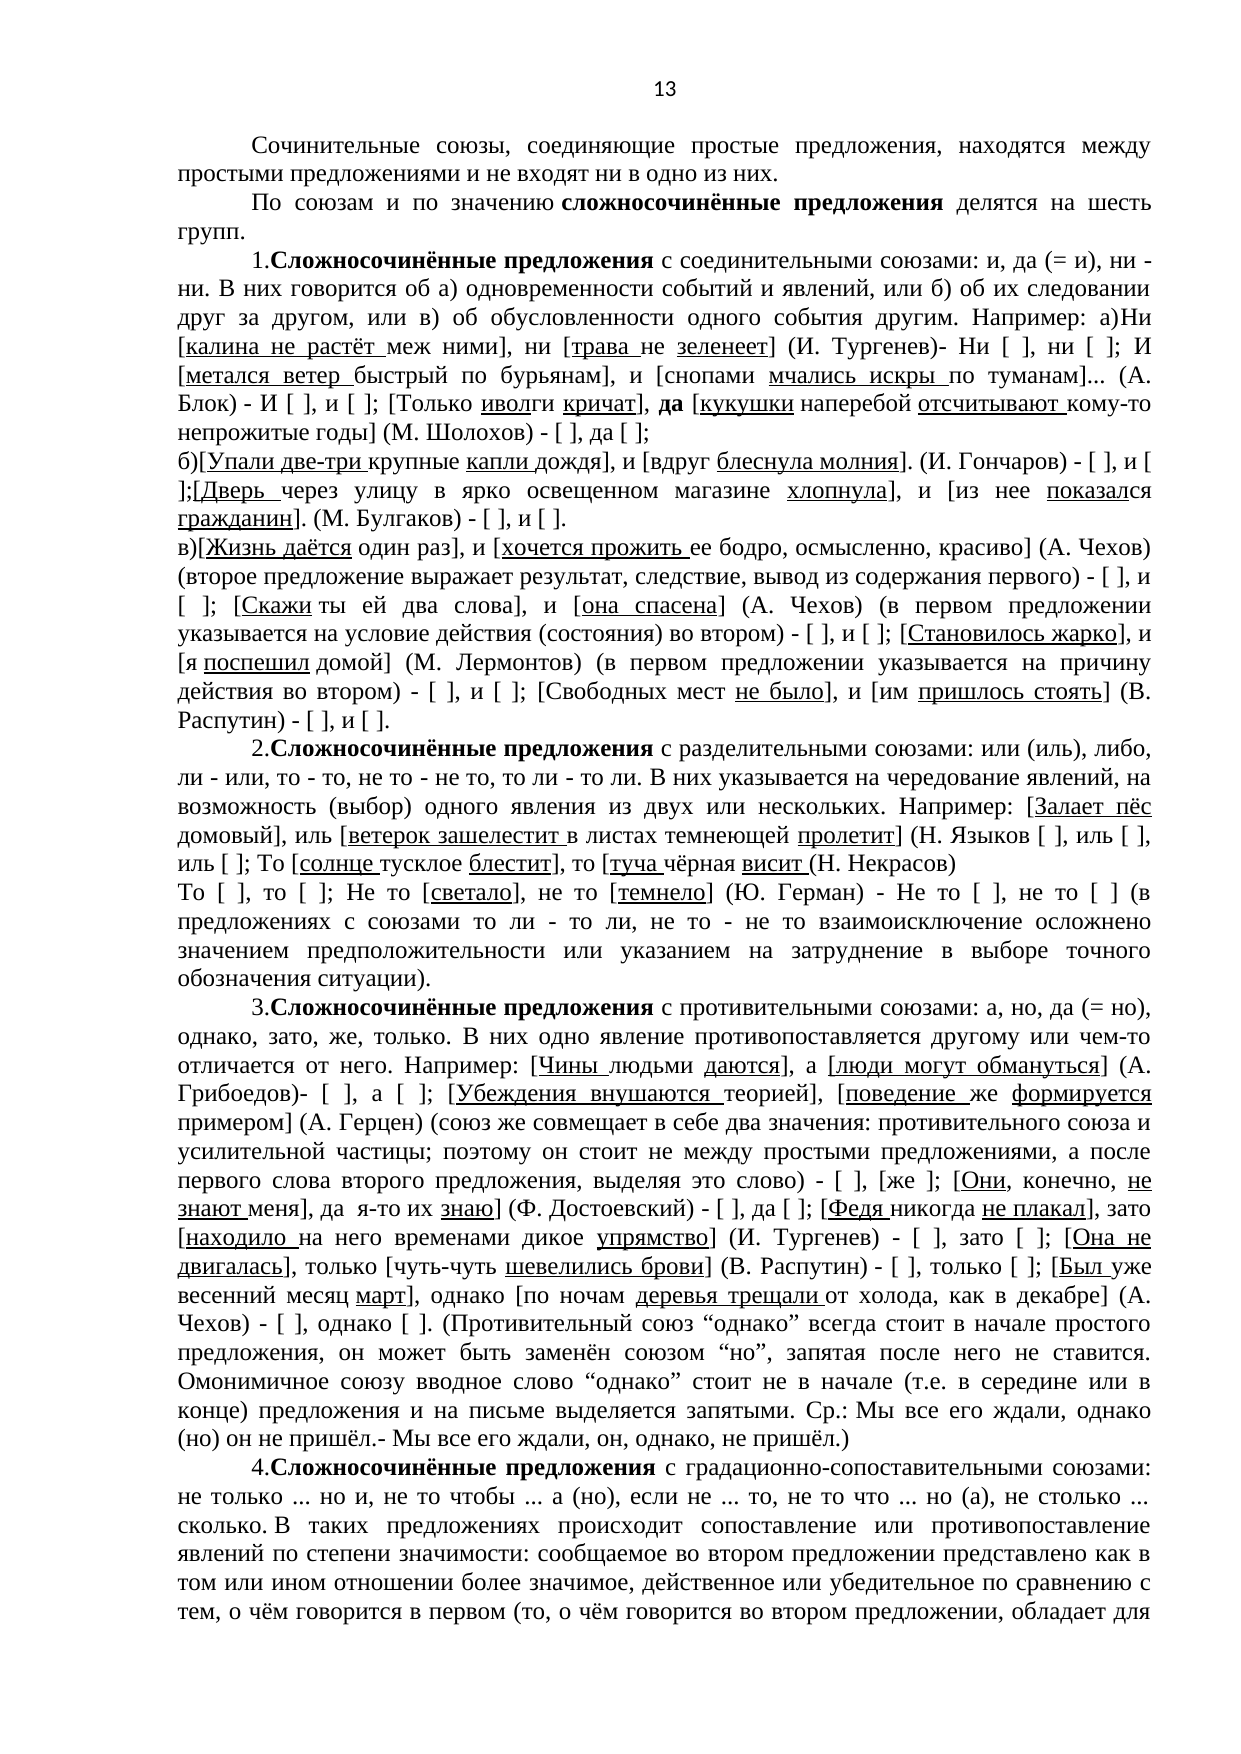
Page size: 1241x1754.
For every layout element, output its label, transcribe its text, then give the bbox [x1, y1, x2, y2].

text Сочинительные союзы, соединяющие простые предложения, находятся между простыми предложениями и не входят ни в одно из них. [177, 130, 1152, 187]
text По союзам и по значению сложносочинённые предложения делятся на шесть групп. [177, 187, 1152, 245]
text б)[Упали две-три крупные капли дождя], и [вдруг блеснула молния]. (И. Гончаров) - [ ], и [ ];[Дверь через улицу в ярко освещенном магазине хлопнула], и [из нее показался гражданин]. (М. Булгаков) - [ ], и [ ]. [177, 446, 1152, 532]
text 2.Сложносочинённые предложения с разделительными союзами: или (иль), либо, ли - или, то - то, не то - не то, то ли - то ли. В них указывается на чередование явлений, на возможность (выбор) одного явления из двух или нескольких. Например: [Залает пёс домовый], иль [ветерок зашелестит в листах темнеющей пролетит] (Н. Языков [ ], иль [ ], иль [ ]; То [солнце тусклое блестит], то [туча чёрная висит (Н. Некрасов) [177, 733, 1152, 877]
text 1.Сложносочинённые предложения с соединительными союзами: и, да (= и), ни - ни. В них говорится об а) одновременности событий и явлений, или б) об их следовании друг за другом, или в) об обусловленности одного события другим. Например: а)Ни [калина не растёт меж ними], ни [трава не зеленеет] (И. Тургенев)- Ни [ ], ни [ ]; И [метался ветер быстрый по бурьянам], и [снопами мчались искры по туманам]... (А. Блок) - И [ ], и [ ]; [Только иволги кричат], да [кукушки наперебой отсчитывают кому-то непрожитые годы] (М. Шолохов) - [ ], да [ ]; [177, 245, 1152, 446]
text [177, 1452, 1152, 1625]
text 3.Сложносочинённые предложения с противительными союзами: а, но, да (= но), однако, зато, же, только. В них одно явление противопоставляется другому или чем-то отличается от него. Например: [Чины людьми даются], а [люди могут обмануться] (А. Грибоедов)- [ ], а [ ]; [Убеждения внушаются теорией], [поведение же формируется примером] (А. Герцен) (союз же совмещает в себе два значения: противительного союза и усилительной частицы; поэтому он стоит не между простыми предложениями, а после первого слова второго предложения, выделяя это слово) - [ ], [же ]; [Они, конечно, не знают меня], да я-то их знаю] (Ф. Достоевский) - [ ], да [ ]; [Федя никогда не плакал], зато [находило на него временами дикое упрямство] (И. Тургенев) - [ ], зато [ ]; [Она не двигалась], только [чуть-чуть шевелились брови] (В. Распутин) - [ ], только [ ]; [Был уже весенний месяц март], однако [по ночам деревья трещали от холода, как в декабре] (А. Чехов) - [ ], однако [ ]. (Противительный союз “однако” всегда стоит в начале простого предложения, он может быть заменён союзом “но”, запятая после него не ставится. Омонимичное союзу вводное слово “однако” стоит не в начале (т.е. в середине или в конце) предложения и на письме выделяется запятыми. Ср.: Мы все его ждали, однако (но) он не пришёл.- Мы все его ждали, он, однако, не пришёл.) [177, 992, 1152, 1452]
text в)[Жизнь даётся один раз], и [хочется прожить ее бодро, осмысленно, красиво] (А. Чехов) (второе предложение выражает результат, следствие, вывод из содержания первого) - [ ], и [ ]; [Скажи ты ей два слова], и [она спасена] (А. Чехов) (в первом предложении указывается на условие действия (состояния) во втором) - [ ], и [ ]; [Становилось жарко], и [я поспешил домой] (М. Лермонтов) (в первом предложении указывается на причину действия во втором) - [ ], и [ ]; [Свободных мест не было], и [им пришлось стоять] (В. Распутин) - [ ], и [ ]. [177, 532, 1152, 733]
text То [ ], то [ ]; Не то [светало], не то [темнело] (Ю. Герман) - Не то [ ], не то [ ] (в предложениях с союзами то ли - то ли, не то - не то взаимоисключение осложнено значением предположительности или указанием на затруднение в выборе точного обозначения ситуации). [177, 877, 1152, 992]
